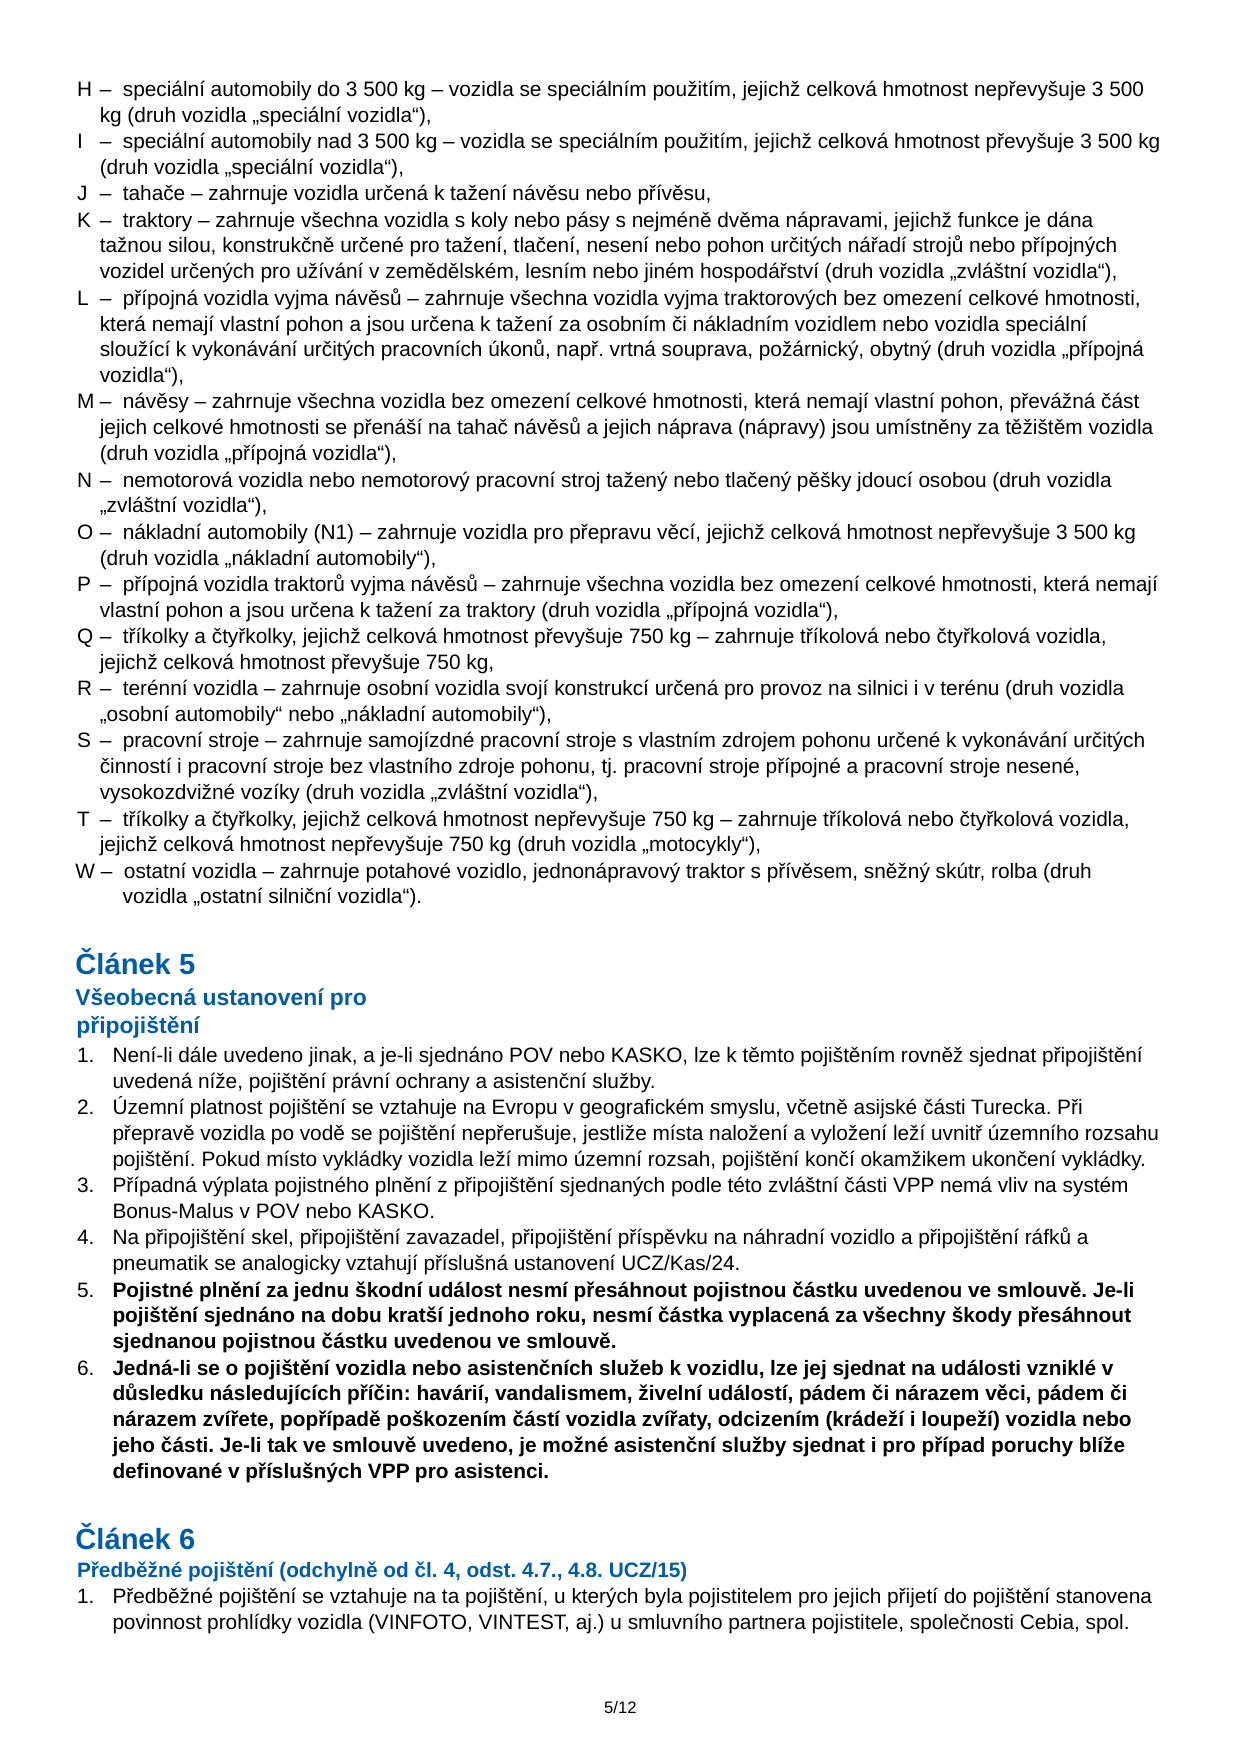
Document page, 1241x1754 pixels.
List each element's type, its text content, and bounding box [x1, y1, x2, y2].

list – nákladní automobily (N1) – zahrnuje vozidla pro přepravu věcí, jejichž celková hmotnost nepřevyšuje 3 500 kg (druh vozidla „nákladní automobily“), [77, 519, 1162, 569]
list Předběžné pojištění se vztahuje na ta pojištění, u kterých byla pojistitelem pro jejich přijetí do pojištění stanovena povinnost prohlídky vozidla (VINFOTO, VINTEST, aj.) u smluvního partnera pojistitele, společnosti Cebia, spol. [77, 1584, 1161, 1633]
list Není-li dále uvedeno jinak, a je-li sjednáno POV nebo KASKO, lze k těmto pojištěním rovněž sjednat připojištění uvedená níže, pojištění právní ochrany a asistenční služby. [77, 1043, 1161, 1093]
list – pracovní stroje – zahrnuje samojízdné pracovní stroje s vlastním zdrojem pohonu určené k vykonávání určitých činností i pracovní stroje bez vlastního zdroje pohonu, tj. pracovní stroje přípojné a pracovní stroje nesené, vysokozdvižné vozíky (druh vozidla „zvláštní vozidla“), [77, 728, 1162, 804]
subtitle Článek 5 [75, 947, 487, 981]
list – tahače – zahrnuje vozidla určená k tažení návěsu nebo přívěsu, [77, 181, 1162, 205]
list – speciální automobily nad 3 500 kg – vozidla se speciálním použitím, jejichž celková hmotnost převyšuje 3 500 kg (druh vozidla „speciální vozidla“), [77, 129, 1162, 179]
list – přípojná vozidla vyjma návěsů – zahrnuje všechna vozidla vyjma traktorových bez omezení celkové hmotnosti, která nemají vlastní pohon a jsou určena k tažení za osobním či nákladním vozidlem nebo vozidla speciální sloužící k vykonávání určitých pracovních úkonů, např. vrtná souprava, požárnický, obytný (druh vozidla „přípojná vozidla“), [77, 286, 1162, 387]
subtitle Všeobecná ustanovení pro připojištění [75, 983, 487, 1038]
list – nemotorová vozidla nebo nemotorový pracovní stroj tažený nebo tlačený pěšky jdoucí osobou (druh vozidla „zvláštní vozidla“), [77, 467, 1162, 517]
list Případná výplata pojistného plnění z připojištění sjednaných podle této zvláštní části VPP nemá vliv na systém Bonus-Malus v POV nebo KASKO. [77, 1173, 1161, 1223]
list Územní platnost pojištění se vztahuje na Evropu v geografickém smyslu, včetně asijské části Turecka. Při přepravě vozidla po vodě se pojištění nepřerušuje, jestliže místa naložení a vyložení leží uvnitř územního rozsahu pojištění. Pokud místo vykládky vozidla leží mimo územní rozsah, pojištění končí okamžikem ukončení vykládky. [77, 1095, 1161, 1171]
list Na připojištění skel, připojištění zavazadel, připojištění příspěvku na náhradní vozidlo a připojištění ráfků a pneumatik se analogicky vztahují příslušná ustanovení UCZ/Kas/24. [77, 1225, 1161, 1275]
list – návěsy – zahrnuje všechna vozidla bez omezení celkové hmotnosti, která nemají vlastní pohon, převážná část jejich celkové hmotnosti se přenáší na tahač návěsů a jejich náprava (nápravy) jsou umístněny za těžištěm vozidla (druh vozidla „přípojná vozidla“), [77, 389, 1162, 465]
list – přípojná vozidla traktorů vyjma návěsů – zahrnuje všechna vozidla bez omezení celkové hmotnosti, která nemají vlastní pohon a jsou určena k tažení za traktory (druh vozidla „přípojná vozidla“), [77, 572, 1162, 622]
list – tříkolky a čtyřkolky, jejichž celková hmotnost nepřevyšuje 750 kg – zahrnuje tříkolová nebo čtyřkolová vozidla, jejichž celková hmotnost nepřevyšuje 750 kg (druh vozidla „motocykly“), [77, 806, 1162, 856]
list – terénní vozidla – zahrnuje osobní vozidla svojí konstrukcí určená pro provoz na silnici i v terénu (druh vozidla „osobní automobily“ nebo „nákladní automobily“), [77, 676, 1162, 726]
text Předběžné pojištění (odchylně od čl. 4, odst. 4.7., 4.8. UCZ/15) [77, 1558, 1163, 1582]
text W – ostatní vozidla – zahrnuje potahové vozidlo, jednonápravový traktor s přívěsem, sněžný skútr, rolba (druh vozidla „ostatní silniční vozidla“). [75, 858, 1162, 908]
list – tříkolky a čtyřkolky, jejichž celková hmotnost převyšuje 750 kg – zahrnuje tříkolová nebo čtyřkolová vozidla, jejichž celková hmotnost převyšuje 750 kg, [77, 624, 1162, 674]
list Jedná-li se o pojištění vozidla nebo asistenčních služeb k vozidlu, lze jej sjednat na události vzniklé v důsledku následujících příčin: havárií, vandalismem, živelní událostí, pádem či nárazem věci, pádem či nárazem zvířete, popřípadě poškozením částí vozidla zvířaty, odcizením (krádeží i loupeží) vozidla nebo jeho části. Je-li tak ve smlouvě uvedeno, je možné asistenční služby sjednat i pro případ poruchy blíže definované v příslušných VPP pro asistenci. [77, 1355, 1161, 1483]
list Pojistné plnění za jednu škodní událost nesmí přesáhnout pojistnou částku uvedenou ve smlouvě. Je-li pojištění sjednáno na dobu kratší jednoho roku, nesmí částka vyplacená za všechny škody přesáhnout sjednanou pojistnou částku uvedenou ve smlouvě. [77, 1277, 1161, 1353]
list – speciální automobily do 3 500 kg – vozidla se speciálním použitím, jejichž celková hmotnost nepřevyšuje 3 500 kg (druh vozidla „speciální vozidla“), [77, 77, 1162, 127]
subtitle Článek 6 [75, 1522, 487, 1555]
list – traktory – zahrnuje všechna vozidla s koly nebo pásy s nejméně dvěma nápravami, jejichž funkce je dána tažnou silou, konstrukčně určené pro tažení, tlačení, nesení nebo pohon určitých nářadí strojů nebo přípojných vozidel určených pro užívání v zemědělském, lesním nebo jiném hospodářství (druh vozidla „zvláštní vozidla“), [77, 207, 1162, 283]
